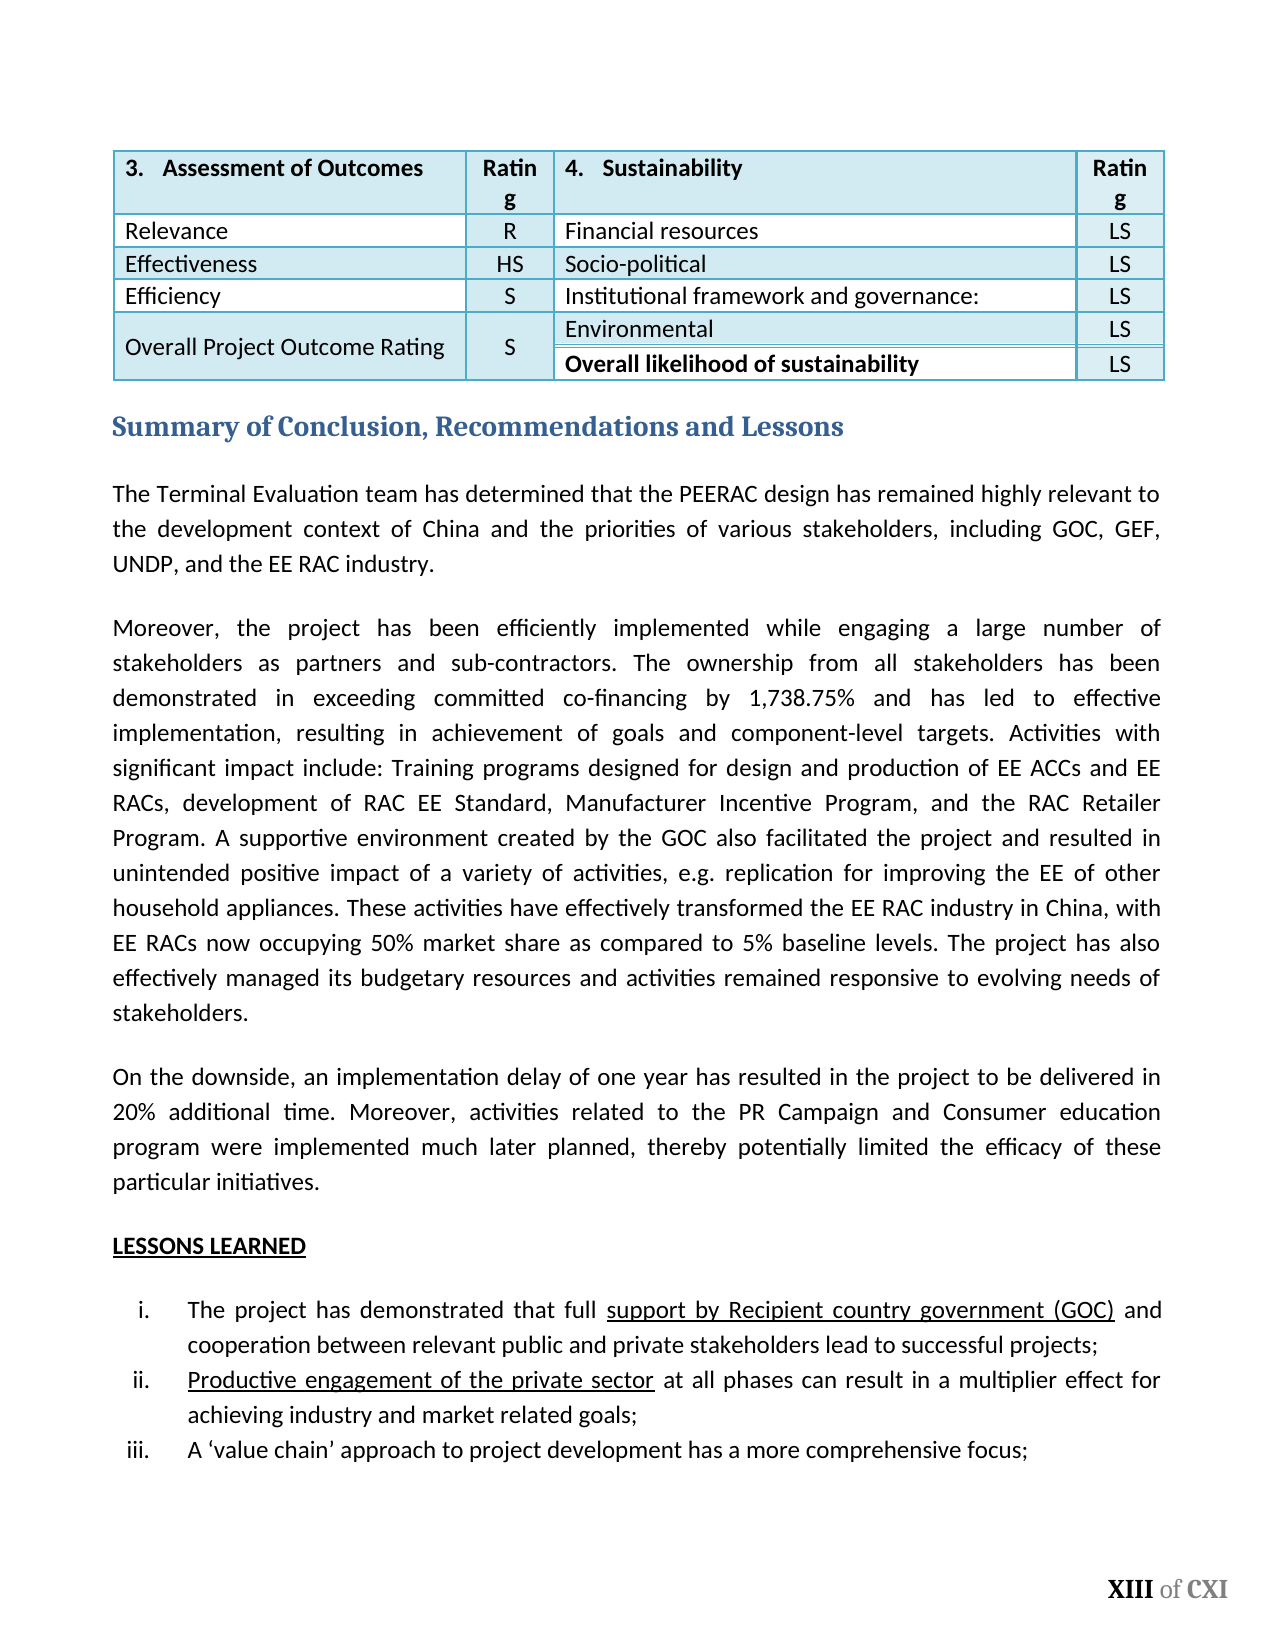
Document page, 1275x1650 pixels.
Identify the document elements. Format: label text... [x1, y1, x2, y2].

text The Terminal Evaluation team has determined that the PEERAC design has remained highly relevant to the development context of China and the priorities of various stakeholders, including GOC, GEF, UNDP, and the EE RAC industry. [112, 478, 1162, 578]
table_cell LS [1078, 215, 1163, 246]
table_cell Efficiency [115, 280, 465, 311]
text LESSONS LEARNED [112, 1230, 1162, 1261]
table_cell Overall likelihood of sustainability [555, 348, 1075, 379]
table_cell Socio-political [555, 248, 1075, 278]
table_cell Institutional framework and governance: [555, 280, 1075, 311]
table_cell HS [467, 248, 553, 278]
table_cell Sustainability [555, 152, 1075, 213]
table_cell Overall Project Outcome Rating [115, 313, 465, 379]
table_cell Environmental [555, 313, 1075, 343]
list Productive engagement of the private sector at all phases can result in a multiplier effect for achieving industry and market related goals; [150, 1364, 1162, 1430]
table_cell S [467, 280, 553, 311]
table_cell Rating [467, 152, 553, 213]
table_cell LS [1078, 348, 1163, 379]
table_cell R [467, 215, 553, 246]
text Summary of Conclusion, Recommendations and Lessons [112, 410, 1162, 443]
table_cell LS [1078, 248, 1163, 278]
table_cell Effectiveness [115, 248, 465, 278]
list A ‘value chain’ approach to project development has a more comprehensive focus; [150, 1434, 1162, 1465]
table_cell Rating [1078, 152, 1163, 213]
table_cell Relevance [115, 215, 465, 246]
table_cell LS [1078, 280, 1163, 311]
list The project has demonstrated that full support by Recipient country government (GOC) and cooperation between relevant public and private stakeholders lead to successful projects; [150, 1294, 1162, 1360]
text On the downside, an implementation delay of one year has resulted in the project to be delivered in 20% additional time. Moreover, activities related to the PR Campaign and Consumer education program were implemented much later planned, thereby potentially limited the efficacy of these particular initiatives. [112, 1061, 1162, 1197]
table_cell Financial resources [555, 215, 1075, 246]
table_cell Assessment of Outcomes [115, 152, 465, 213]
table_cell S [467, 313, 553, 379]
text Moreover, the project has been efficiently implemented while engaging a large number of stakeholders as partners and sub-contractors. The ownership from all stakeholders has been demonstrated in exceeding committed co-financing by 1,738.75% and has led to effective implementation, resulting in achievement of goals and component-level targets. Activities with significant impact include: Training programs designed for design and production of EE ACCs and EE RACs, development of RAC EE Standard, Manufacturer Incentive Program, and the RAC Retailer Program. A supportive environment created by the GOC also facilitated the project and resulted in unintended positive impact of a variety of activities, e.g. replication for improving the EE of other household appliances. These activities have effectively transformed the EE RAC industry in China, with EE RACs now occupying 50% market share as compared to 5% baseline levels. The project has also effectively managed its budgetary resources and activities remained responsive to evolving needs of stakeholders. [112, 612, 1162, 1027]
table_cell LS [1078, 313, 1163, 343]
